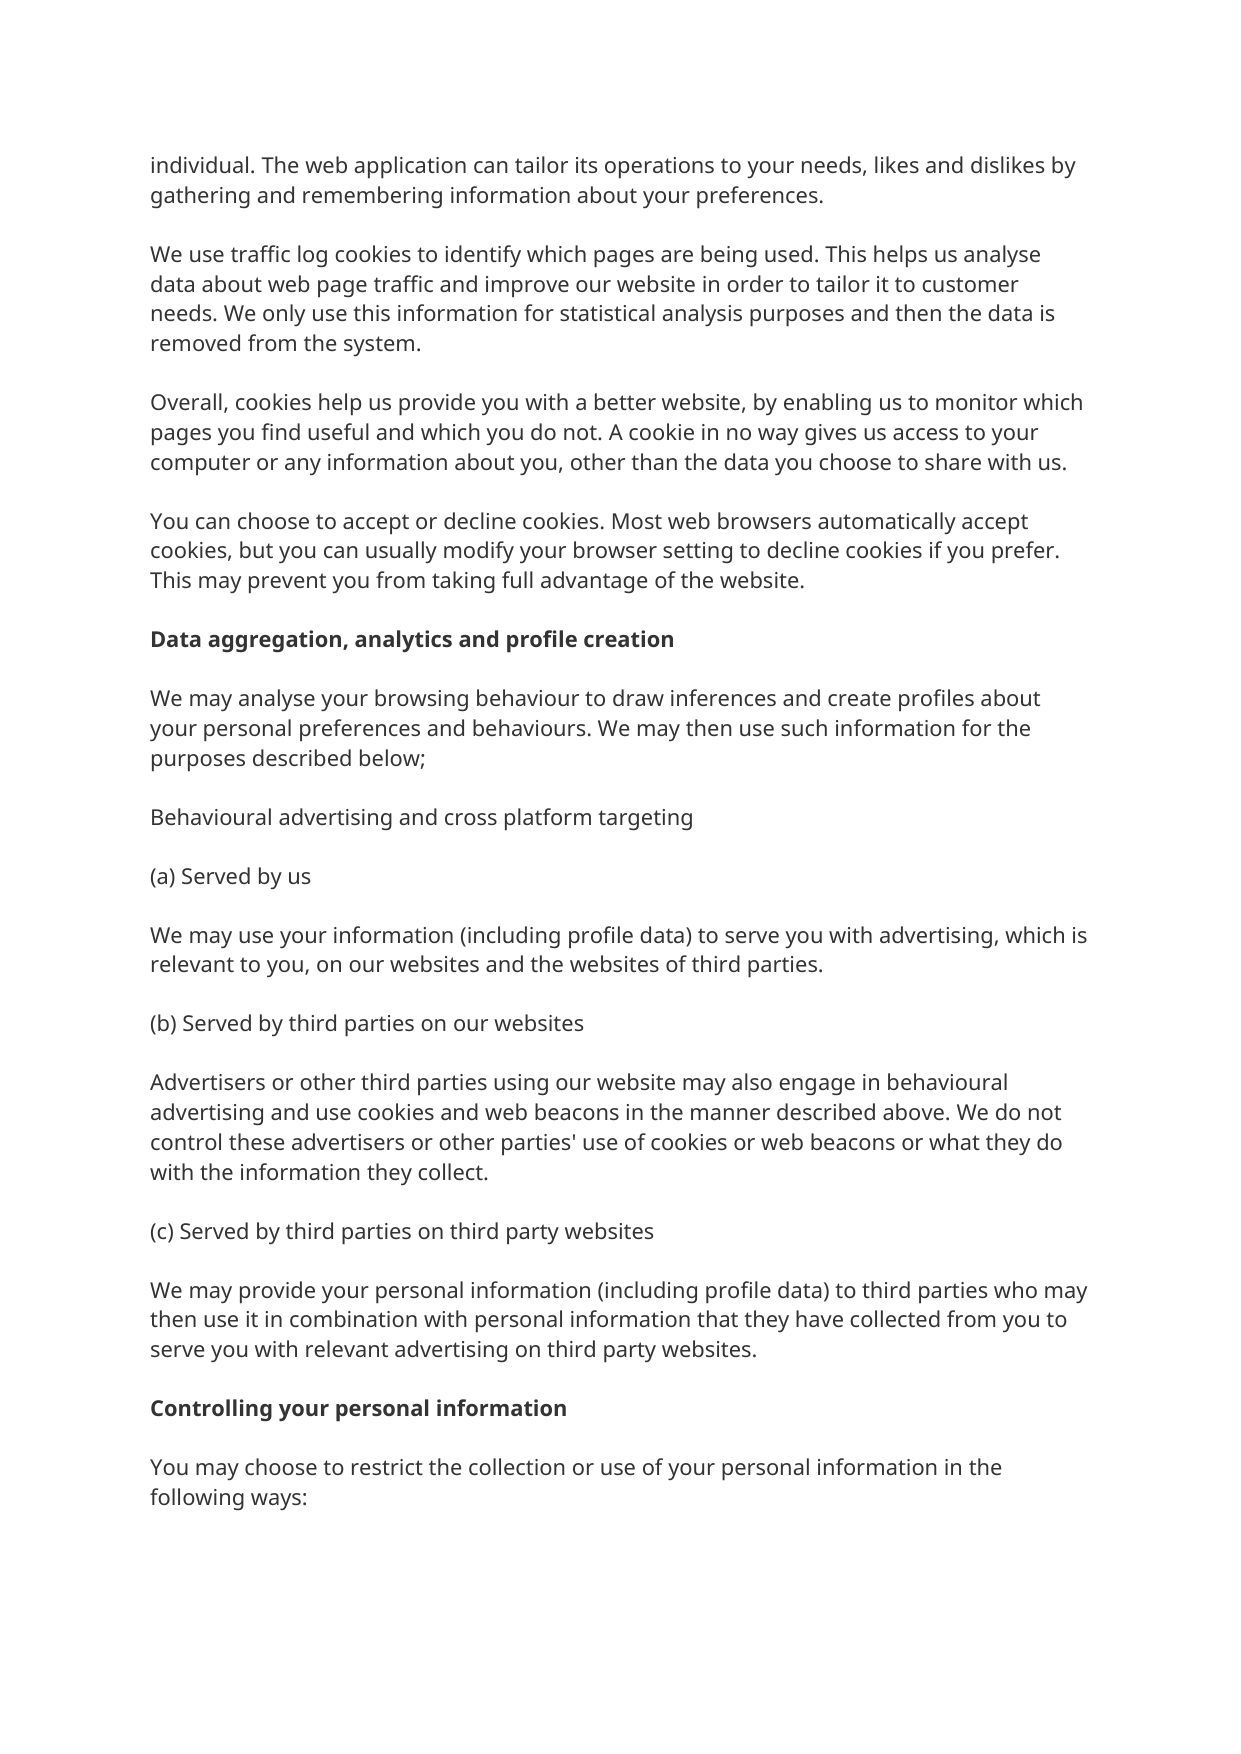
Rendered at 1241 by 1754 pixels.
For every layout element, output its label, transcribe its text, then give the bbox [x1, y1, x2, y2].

text You can choose to accept or decline cookies. Most web browsers automatically accept cookies, but you can usually modify your browser setting to decline cookies if you prefer. This may prevent you from taking full advantage of the website. [150, 506, 1090, 595]
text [150, 150, 1090, 209]
text (c) Served by third parties on third party websites [150, 1216, 1090, 1245]
text Controlling your personal information [150, 1393, 1090, 1423]
text We may provide your personal information (including profile data) to third parties who may then use it in combination with personal information that they have collected from you to serve you with relevant advertising on third party websites. [150, 1274, 1090, 1364]
text (b) Served by third parties on our websites [150, 1008, 1090, 1038]
text (a) Served by us [150, 861, 1090, 890]
text We may use your information (including profile data) to serve you with advertising, which is relevant to you, on our websites and the websites of third parties. [150, 919, 1090, 979]
text We may analyse your browsing behaviour to draw inferences and create profiles about your personal preferences and behaviours. We may then use such information for the purposes described below; [150, 683, 1090, 772]
text We use traffic log cookies to identify which pages are being used. This helps us analyse data about web page traffic and improve our website in order to tailor it to customer needs. We only use this information for statistical analysis purposes and then the data is removed from the system. [150, 239, 1090, 358]
text Overall, cookies help us provide you with a better website, by enabling us to monitor which pages you find useful and which you do not. A cookie in no way gives us access to your computer or any information about you, other than the data you choose to share with us. [150, 387, 1090, 476]
text You may choose to restrict the collection or use of your personal information in the following ways: [150, 1452, 1090, 1512]
text Data aggregation, analytics and profile creation [150, 624, 1090, 654]
text Advertisers or other third parties using our website may also engage in behavioural advertising and use cookies and web beacons in the manner described above. We do not control these advertisers or other parties' use of cookies or web beacons or what they do with the information they collect. [150, 1067, 1090, 1186]
text Behavioural advertising and cross platform targeting [150, 802, 1090, 831]
